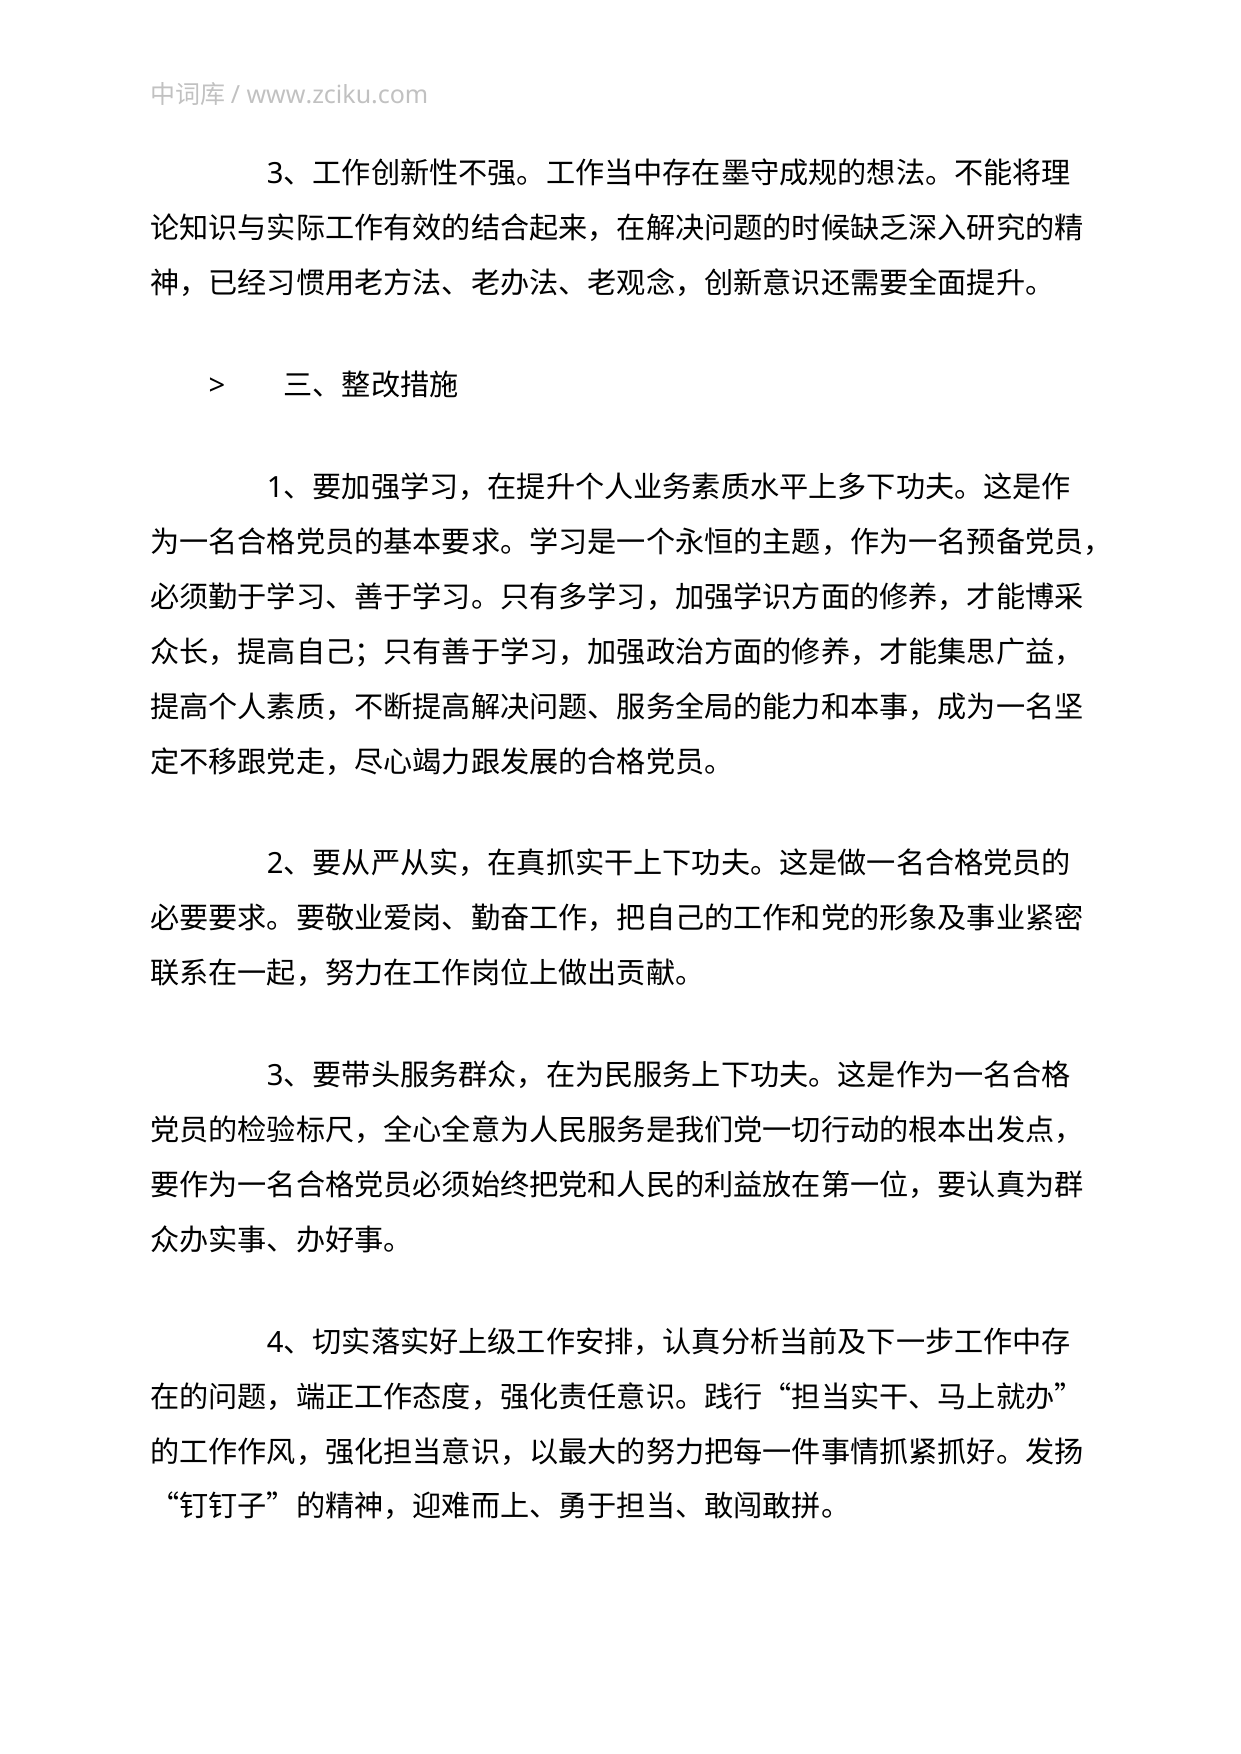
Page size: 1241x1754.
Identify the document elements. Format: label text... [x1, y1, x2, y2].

text > 三、整改措施 [150, 362, 1090, 404]
text 3、要带头服务群众，在为民服务上下功夫。这是作为一名合格党员的检验标尺，全心全意为人民服务是我们党一切行动的根本出发点，要作为一名合格党员必须始终把党和人民的利益放在第一位，要认真为群众办实事、办好事。 [150, 1052, 1090, 1259]
text 1、要加强学习，在提升个人业务素质水平上多下功夫。这是作为一名合格党员的基本要求。学习是一个永恒的主题，作为一名预备党员，必须勤于学习、善于学习。只有多学习，加强学识方面的修养，才能博采众长，提高自己；只有善于学习，加强政治方面的修养，才能集思广益，提高个人素质，不断提高解决问题、服务全局的能力和本事，成为一名坚定不移跟党走，尽心竭力跟发展的合格党员。 [150, 464, 1090, 781]
text 4、切实落实好上级工作安排，认真分析当前及下一步工作中存在的问题，端正工作态度，强化责任意识。践行“担当实干、马上就办”的工作作风，强化担当意识，以最大的努力把每一件事情抓紧抓好。发扬“钉钉子”的精神，迎难而上、勇于担当、敢闯敢拼。 [150, 1318, 1090, 1525]
text 3、工作创新性不强。工作当中存在墨守成规的想法。不能将理论知识与实际工作有效的结合起来，在解决问题的时候缺乏深入研究的精神，已经习惯用老方法、老办法、老观念，创新意识还需要全面提升。 [150, 150, 1090, 302]
text 2、要从严从实，在真抓实干上下功夫。这是做一名合格党员的必要要求。要敬业爱岗、勤奋工作，把自己的工作和党的形象及事业紧密联系在一起，努力在工作岗位上做出贡献。 [150, 840, 1090, 992]
